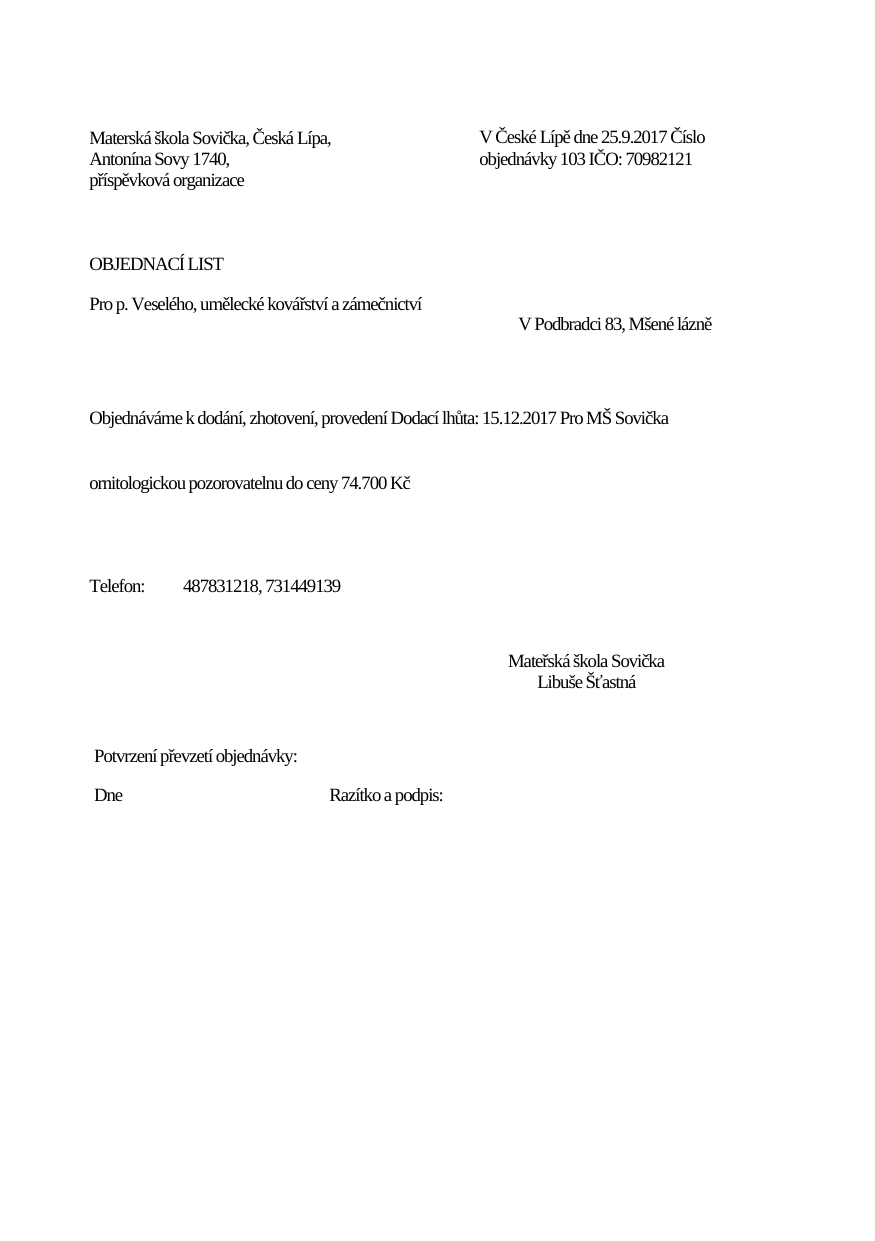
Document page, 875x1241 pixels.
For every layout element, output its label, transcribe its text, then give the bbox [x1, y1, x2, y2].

text V Podbradci 83, Mšené lázně [89, 315, 713, 334]
text Objednáváme k dodání, zhotovení, provedení Dodací lhůta: 15.12.2017 Pro MŠ Sovička ornitologickou pozorovatelnu do ceny 74.700 Kč [89, 373, 713, 502]
text Potvrzení převzetí objednávky: [94, 748, 473, 766]
text Dne Razítko a podpis: [94, 775, 473, 808]
text Pro p. Veselého, umělecké kovářství a zámečnictví [89, 295, 713, 314]
text V České Lípě dne 25.9.2017 Číslo objednávky 103 IČO: 70982121 [479, 126, 718, 169]
text OBJEDNACÍ LIST [89, 256, 713, 274]
text Materská škola Sovička, Česká Lípa, Antonína Sovy 1740, příspěvková organizace [89, 127, 713, 191]
text Telefon: 487831218, 731449139 [89, 577, 342, 596]
text Mateřská škola Sovička Libuše Šťastná [508, 649, 713, 693]
